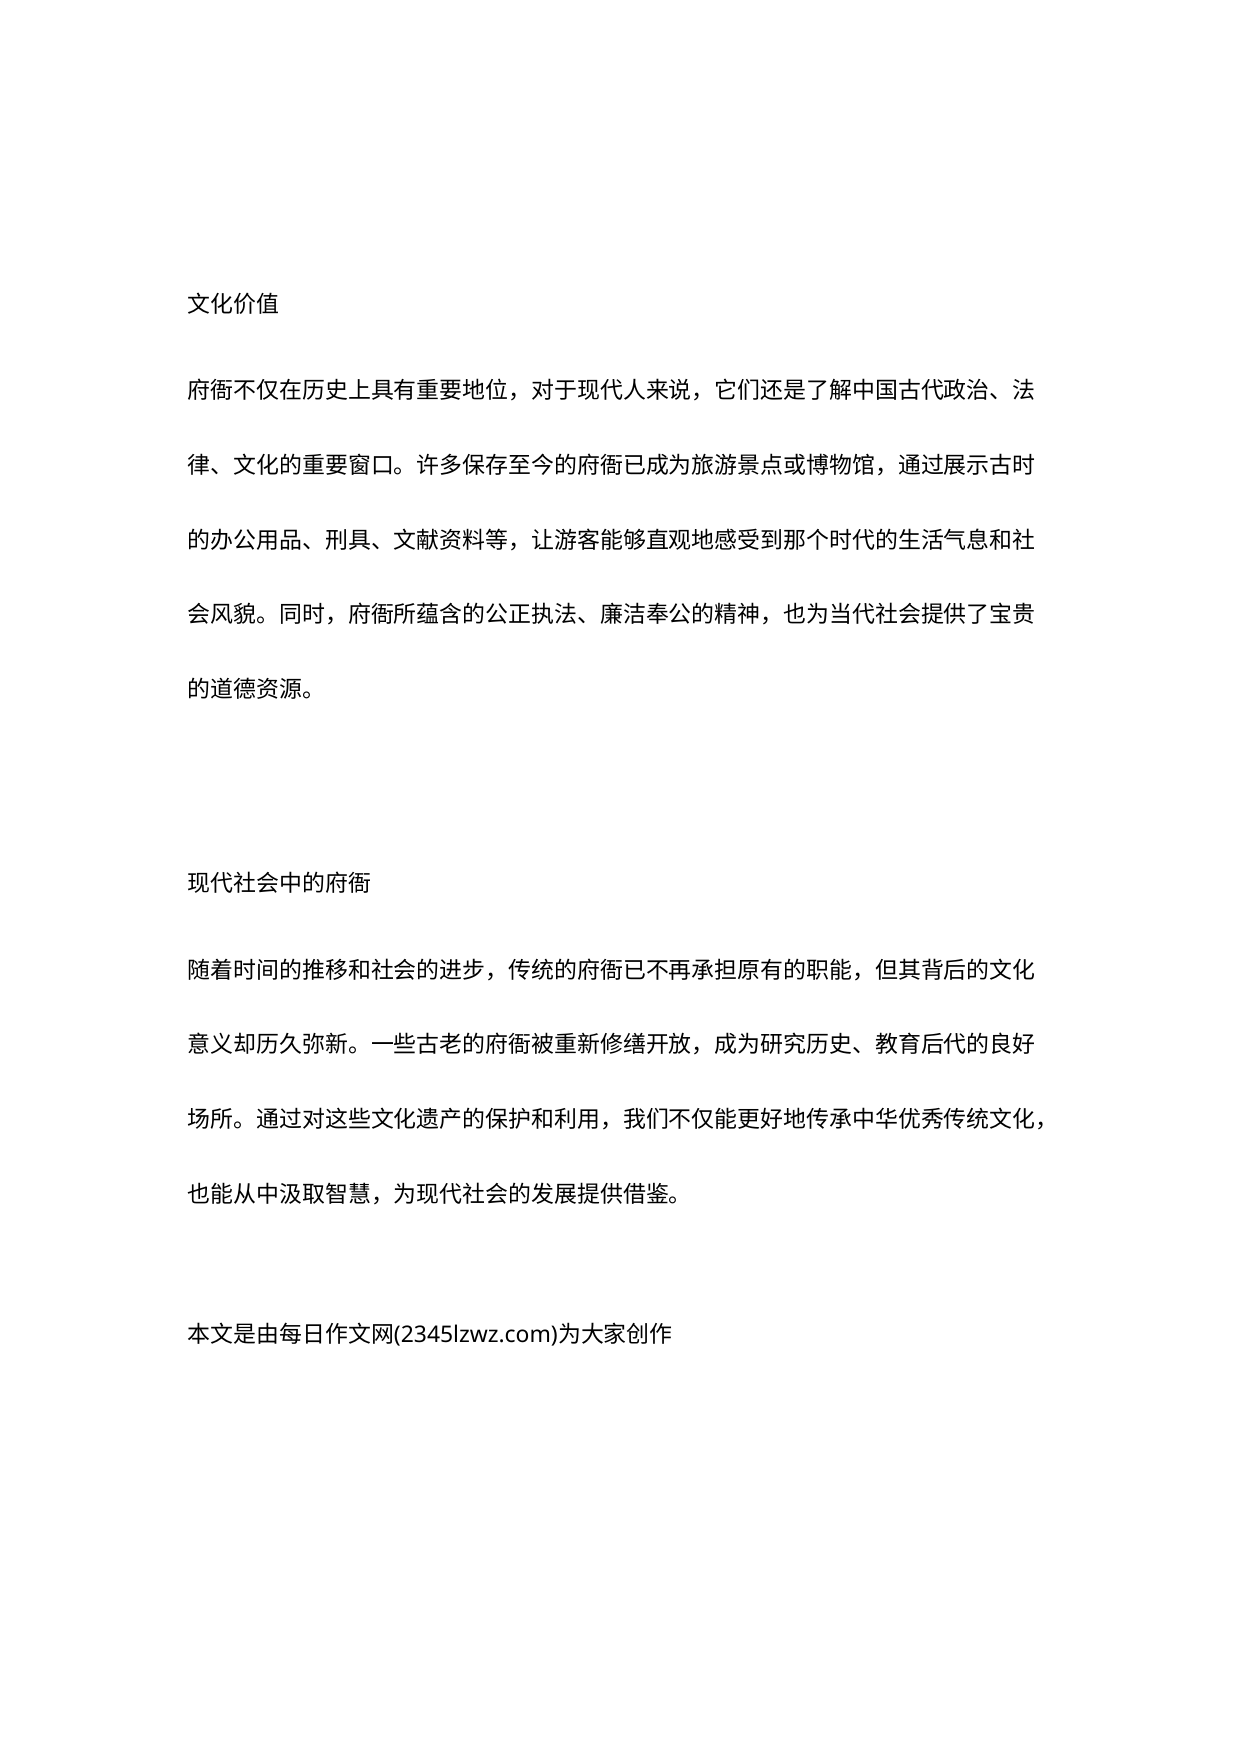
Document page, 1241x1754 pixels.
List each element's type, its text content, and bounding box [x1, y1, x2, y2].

text 府衙不仅在历史上具有重要地位，对于现代人来说，它们还是了解中国古代政治、法律、文化的重要窗口。许多保存至今的府衙已成为旅游景点或博物馆，通过展示古时的办公用品、刑具、文献资料等，让游客能够直观地感受到那个时代的生活气息和社会风貌。同时，府衙所蕴含的公正执法、廉洁奉公的精神，也为当代社会提供了宝贵的道德资源。 [187, 356, 1053, 720]
text 随着时间的推移和社会的进步，传统的府衙已不再承担原有的职能，但其背后的文化意义却历久弥新。一些古老的府衙被重新修缮开放，成为研究历史、教育后代的良好场所。通过对这些文化遗产的保护和利用，我们不仅能更好地传承中华优秀传统文化，也能从中汲取智慧，为现代社会的发展提供借鉴。 [187, 936, 1053, 1225]
text 文化价值 [187, 270, 1053, 335]
text 本文是由每日作文网(2345lzwz.com)为大家创作 [187, 1300, 1053, 1365]
text 现代社会中的府衙 [187, 849, 1053, 914]
